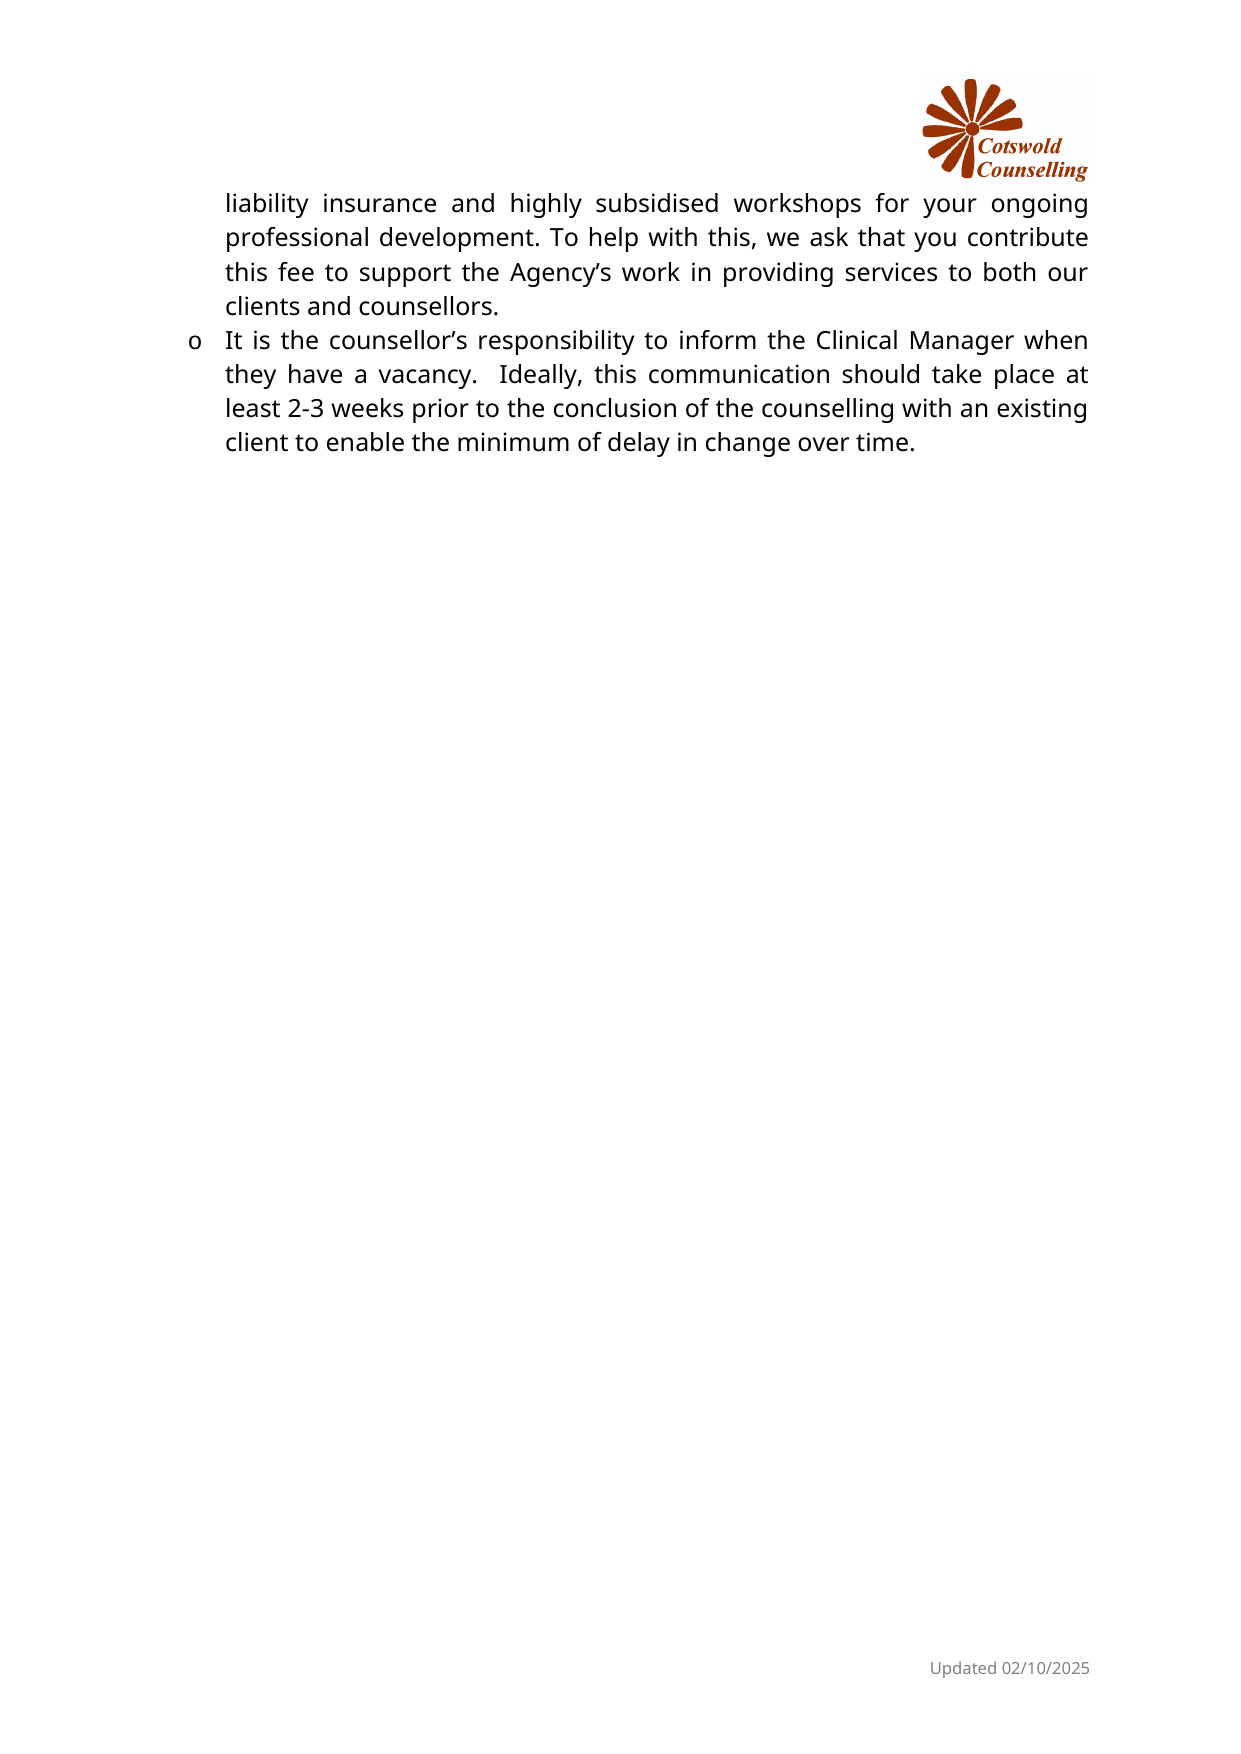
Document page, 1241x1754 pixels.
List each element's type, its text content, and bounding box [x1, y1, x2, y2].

list It is the counsellor’s responsibility to inform the Clinical Manager when they have a vacancy. Ideally, this communication should take place at least 2-3 weeks prior to the conclusion of the counselling with an existing client to enable the minimum of delay in change over time. [187, 322, 1090, 459]
picture [919, 74, 1091, 186]
